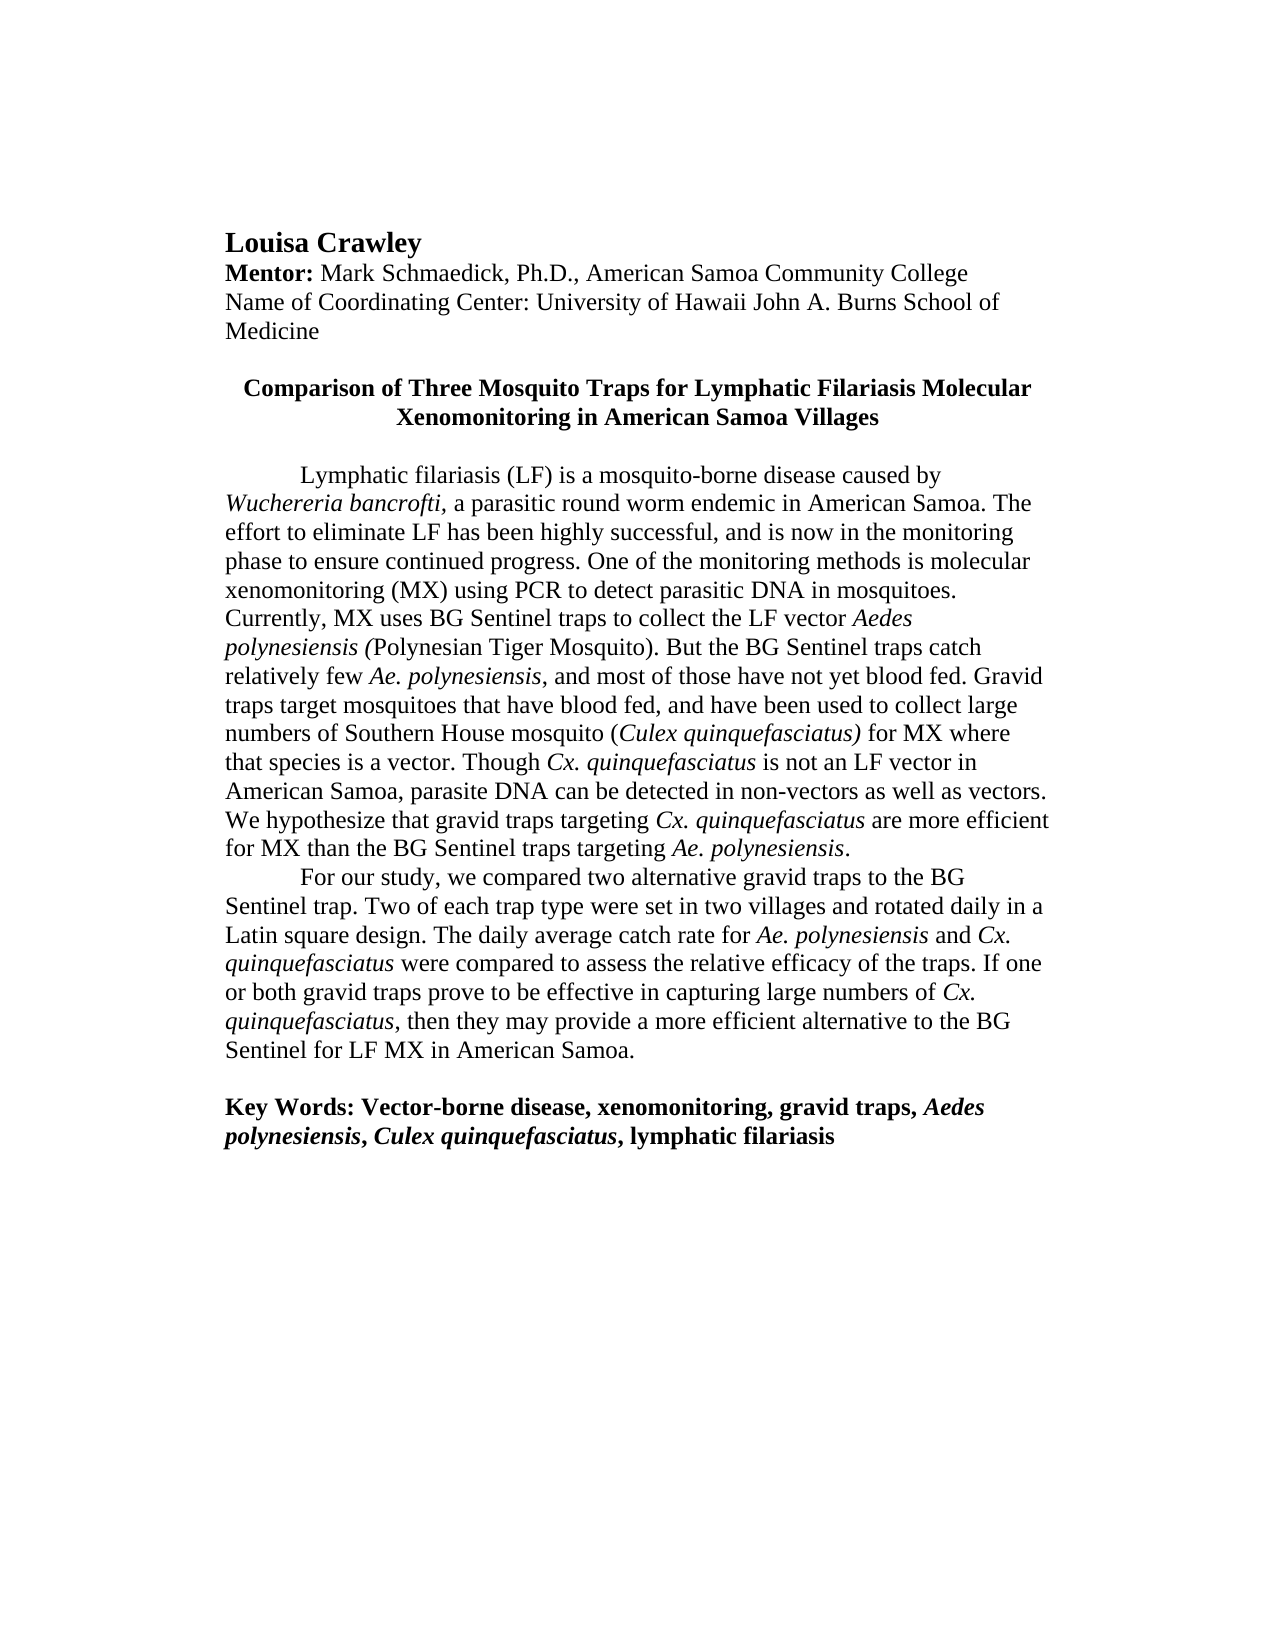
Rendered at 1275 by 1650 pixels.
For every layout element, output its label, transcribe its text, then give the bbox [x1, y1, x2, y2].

text Comparison of Three Mosquito Traps for Lymphatic Filariasis Molecular Xenomonitoring in American Samoa Villages [225, 373, 1050, 431]
text Key Words: Vector-borne disease, xenomonitoring, gravid traps, Aedes polynesiensis, Culex quinquefasciatus, lymphatic filariasis [225, 1092, 1050, 1150]
text Mentor: Mark Schmaedick, Ph.D., American Samoa Community College [225, 258, 1050, 287]
text Lymphatic filariasis (LF) is a mosquito-borne disease caused by Wuchereria bancrofti, a parasitic round worm endemic in American Samoa. The effort to eliminate LF has been highly successful, and is now in the monitoring phase to ensure continued progress. One of the monitoring methods is molecular xenomonitoring (MX) using PCR to detect parasitic DNA in mosquitoes. Currently, MX uses BG Sentinel traps to collect the LF vector Aedes polynesiensis (Polynesian Tiger Mosquito). But the BG Sentinel traps catch relatively few Ae. polynesiensis, and most of those have not yet blood fed. Gravid traps target mosquitoes that have blood fed, and have been used to collect large numbers of Southern House mosquito (Culex quinquefasciatus) for MX where that species is a vector. Though Cx. quinquefasciatus is not an LF vector in American Samoa, parasite DNA can be detected in non-vectors as well as vectors. We hypothesize that gravid traps targeting Cx. quinquefasciatus are more efficient for MX than the BG Sentinel traps targeting Ae. polynesiensis. [225, 460, 1050, 862]
text Name of Coordinating Center: University of Hawaii John A. Burns School of Medicine [225, 287, 1050, 345]
text Louisa Crawley [225, 225, 1050, 258]
text For our study, we compared two alternative gravid traps to the BG Sentinel trap. Two of each trap type were set in two villages and rotated daily in a Latin square design. The daily average catch rate for Ae. polynesiensis and Cx. quinquefasciatus were compared to assess the relative efficacy of the traps. If one or both gravid traps prove to be effective in capturing large numbers of Cx. quinquefasciatus, then they may provide a more efficient alternative to the BG Sentinel for LF MX in American Samoa. [225, 862, 1050, 1063]
